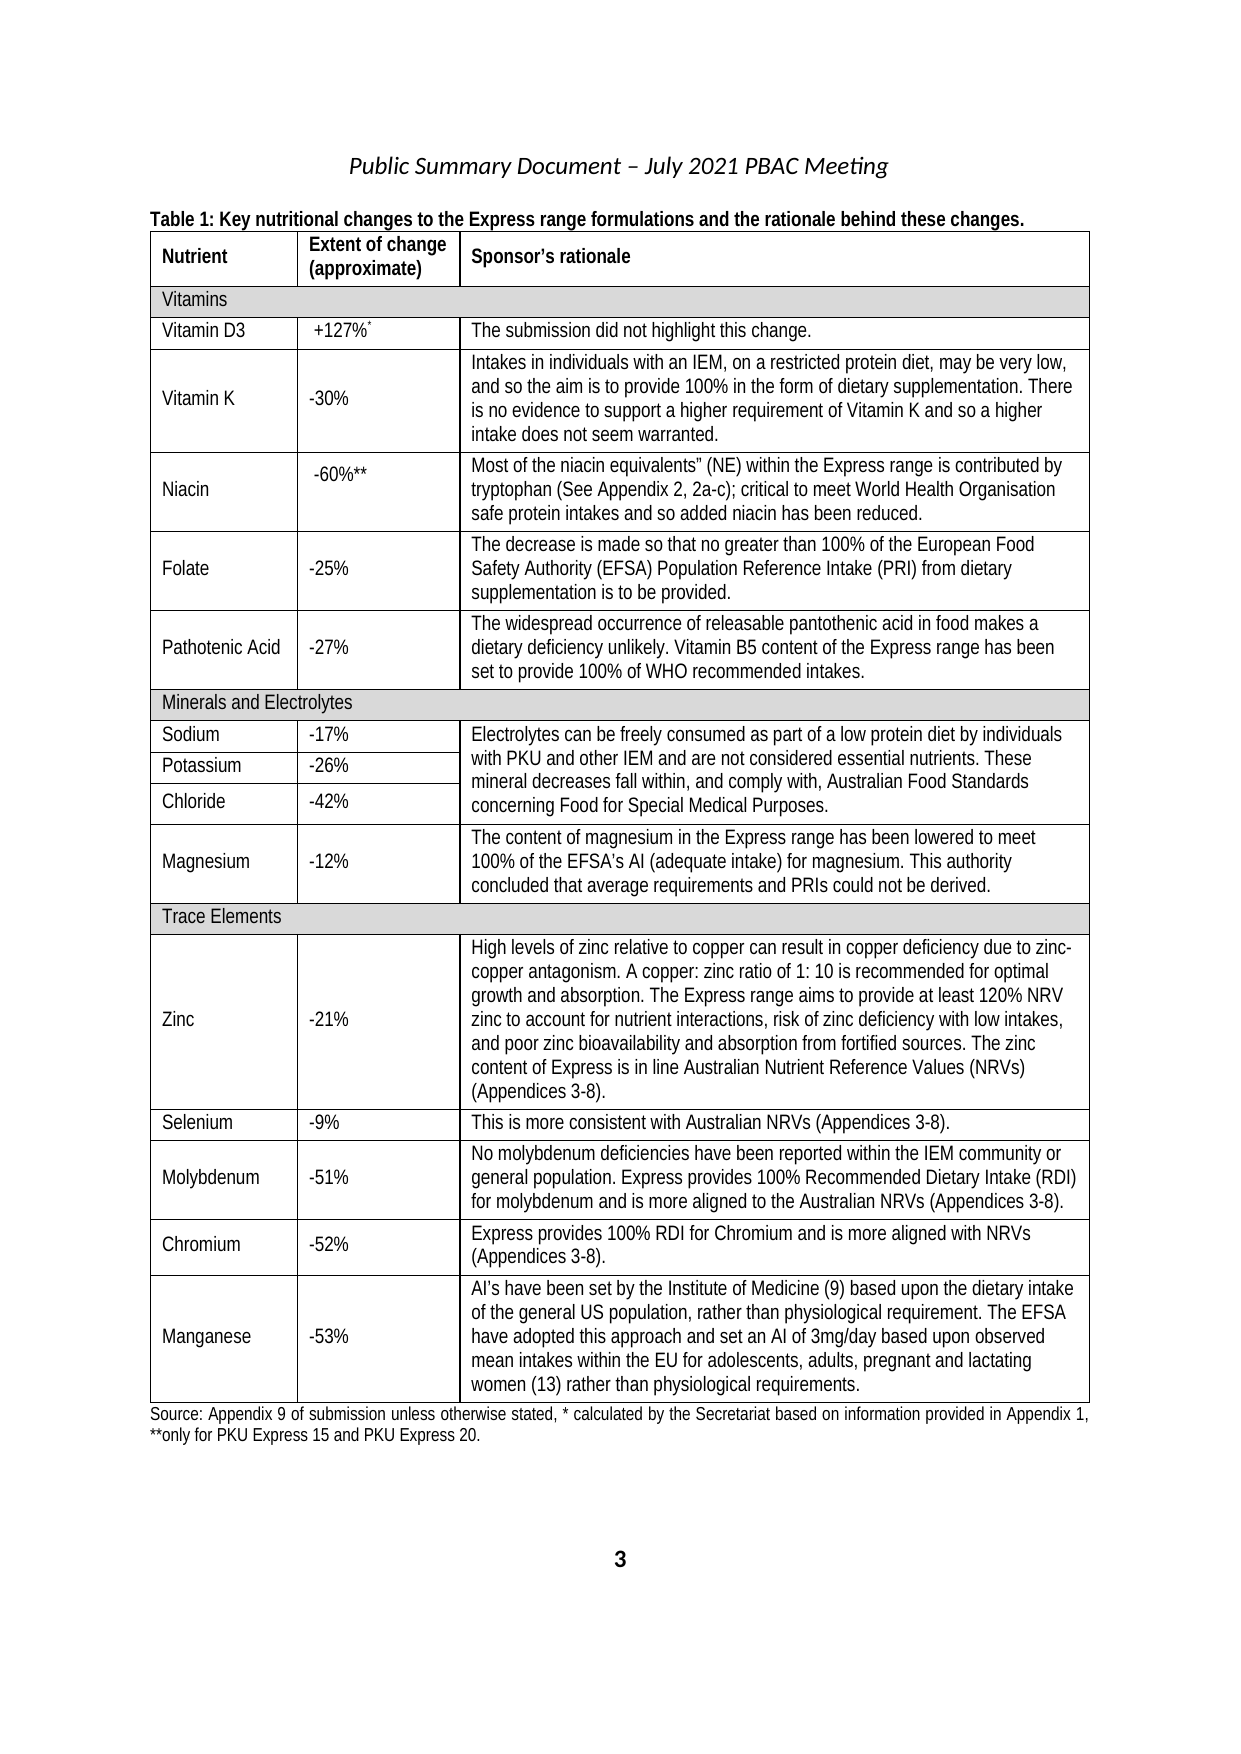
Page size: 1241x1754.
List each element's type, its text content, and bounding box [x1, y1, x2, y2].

table_cell -25% [298, 532, 459, 610]
table_cell Electrolytes can be freely consumed as part of a low protein diet by individuals with PKU and other IEM and are not considered essential nutrients. These mineral decreases fall within, and comply with, Australian Food Standards concerning Food for Special Medical Purposes. [461, 721, 1089, 823]
table_cell The submission did not highlight this change. [461, 318, 1089, 348]
table_cell Selenium [151, 1110, 297, 1140]
text Source: Appendix 9 of submission unless otherwise stated, * calculated by the Secretariat based on information provided in Appendix 1, **only for PKU Express 15 and PKU Express 20. [150, 1403, 1090, 1446]
table_cell The decrease is made so that no greater than 100% of the European Food Safety Authority (EFSA) Population Reference Intake (PRI) from dietary supplementation is to be provided. [461, 532, 1089, 610]
table_cell -21% [298, 935, 459, 1109]
table_cell -17% [298, 721, 459, 752]
table_cell Manganese [151, 1276, 297, 1402]
table_cell High levels of zinc relative to copper can result in copper deficiency due to zinc-copper antagonism. A copper: zinc ratio of 1: 10 is recommended for optimal growth and absorption. The Express range aims to provide at least 120% NRV zinc to account for nutrient interactions, risk of zinc deficiency with low intakes, and poor zinc bioavailability and absorption from fortified sources. The zinc content of Express is in line Australian Nutrient Reference Values (NRVs) (Appendices 3-8). [461, 935, 1089, 1109]
table_cell Zinc [151, 935, 297, 1109]
table_cell Intakes in individuals with an IEM, on a restricted protein diet, may be very low, and so the aim is to provide 100% in the form of dietary supplementation. There is no evidence to support a higher requirement of Vitamin K and so a higher intake does not seem warranted. [461, 350, 1089, 452]
table_header Extent of change (approximate) [298, 232, 459, 286]
table_cell -12% [298, 825, 459, 903]
table_cell Most of the niacin equivalents” (NE) within the Express range is contributed by tryptophan (See Appendix 2, 2a-c); critical to meet World Health Organisation safe protein intakes and so added niacin has been reduced. [461, 453, 1089, 531]
table_header Nutrient [151, 232, 297, 286]
table_cell +127%* [298, 318, 459, 348]
table_cell -52% [298, 1220, 459, 1274]
table_cell Molybdenum [151, 1141, 297, 1219]
table_cell -26% [298, 753, 459, 783]
table_cell Folate [151, 532, 297, 610]
table_cell Chloride [151, 784, 297, 823]
table_cell Express provides 100% RDI for Chromium and is more aligned with NRVs (Appendices 3-8). [461, 1220, 1089, 1274]
table_cell The widespread occurrence of releasable pantothenic acid in food makes a dietary deficiency unlikely. Vitamin B5 content of the Express range has been set to provide 100% of WHO recommended intakes. [461, 611, 1089, 689]
table_cell -42% [298, 784, 459, 823]
table_cell Minerals and Electrolytes [151, 690, 1089, 720]
table_header Sponsor’s rationale [461, 232, 1089, 286]
table_cell Potassium [151, 753, 297, 783]
table_cell Niacin [151, 453, 297, 531]
table_cell AI’s have been set by the Institute of Medicine (9) based upon the dietary intake of the general US population, rather than physiological requirement. The EFSA have adopted this approach and set an AI of 3mg/day based upon observed mean intakes within the EU for adolescents, adults, pregnant and lactating women (13) rather than physiological requirements. [461, 1276, 1089, 1402]
table_cell The content of magnesium in the Express range has been lowered to meet 100% of the EFSA’s AI (adequate intake) for magnesium. This authority concluded that average requirements and PRIs could not be derived. [461, 825, 1089, 903]
table_cell -53% [298, 1276, 459, 1402]
table_cell Magnesium [151, 825, 297, 903]
table_cell Vitamins [151, 287, 1089, 317]
table_cell -51% [298, 1141, 459, 1219]
table_cell Sodium [151, 721, 297, 752]
table_cell Vitamin K [151, 350, 297, 452]
table_cell Vitamin D3 [151, 318, 297, 348]
table_cell -27% [298, 611, 459, 689]
title Table 1: Key nutritional changes to the Express range formulations and the rationale behind these changes. [150, 207, 1090, 231]
table_cell -9% [298, 1110, 459, 1140]
table_cell This is more consistent with Australian NRVs (Appendices 3-8). [461, 1110, 1089, 1140]
table_cell No molybdenum deficiencies have been reported within the IEM community or general population. Express provides 100% Recommended Dietary Intake (RDI) for molybdenum and is more aligned to the Australian NRVs (Appendices 3-8). [461, 1141, 1089, 1219]
table_cell Trace Elements [151, 904, 1089, 934]
table_cell Chromium [151, 1220, 297, 1274]
table_cell -60%** [298, 453, 459, 531]
table_cell Pathotenic Acid [151, 611, 297, 689]
table_cell -30% [298, 350, 459, 452]
